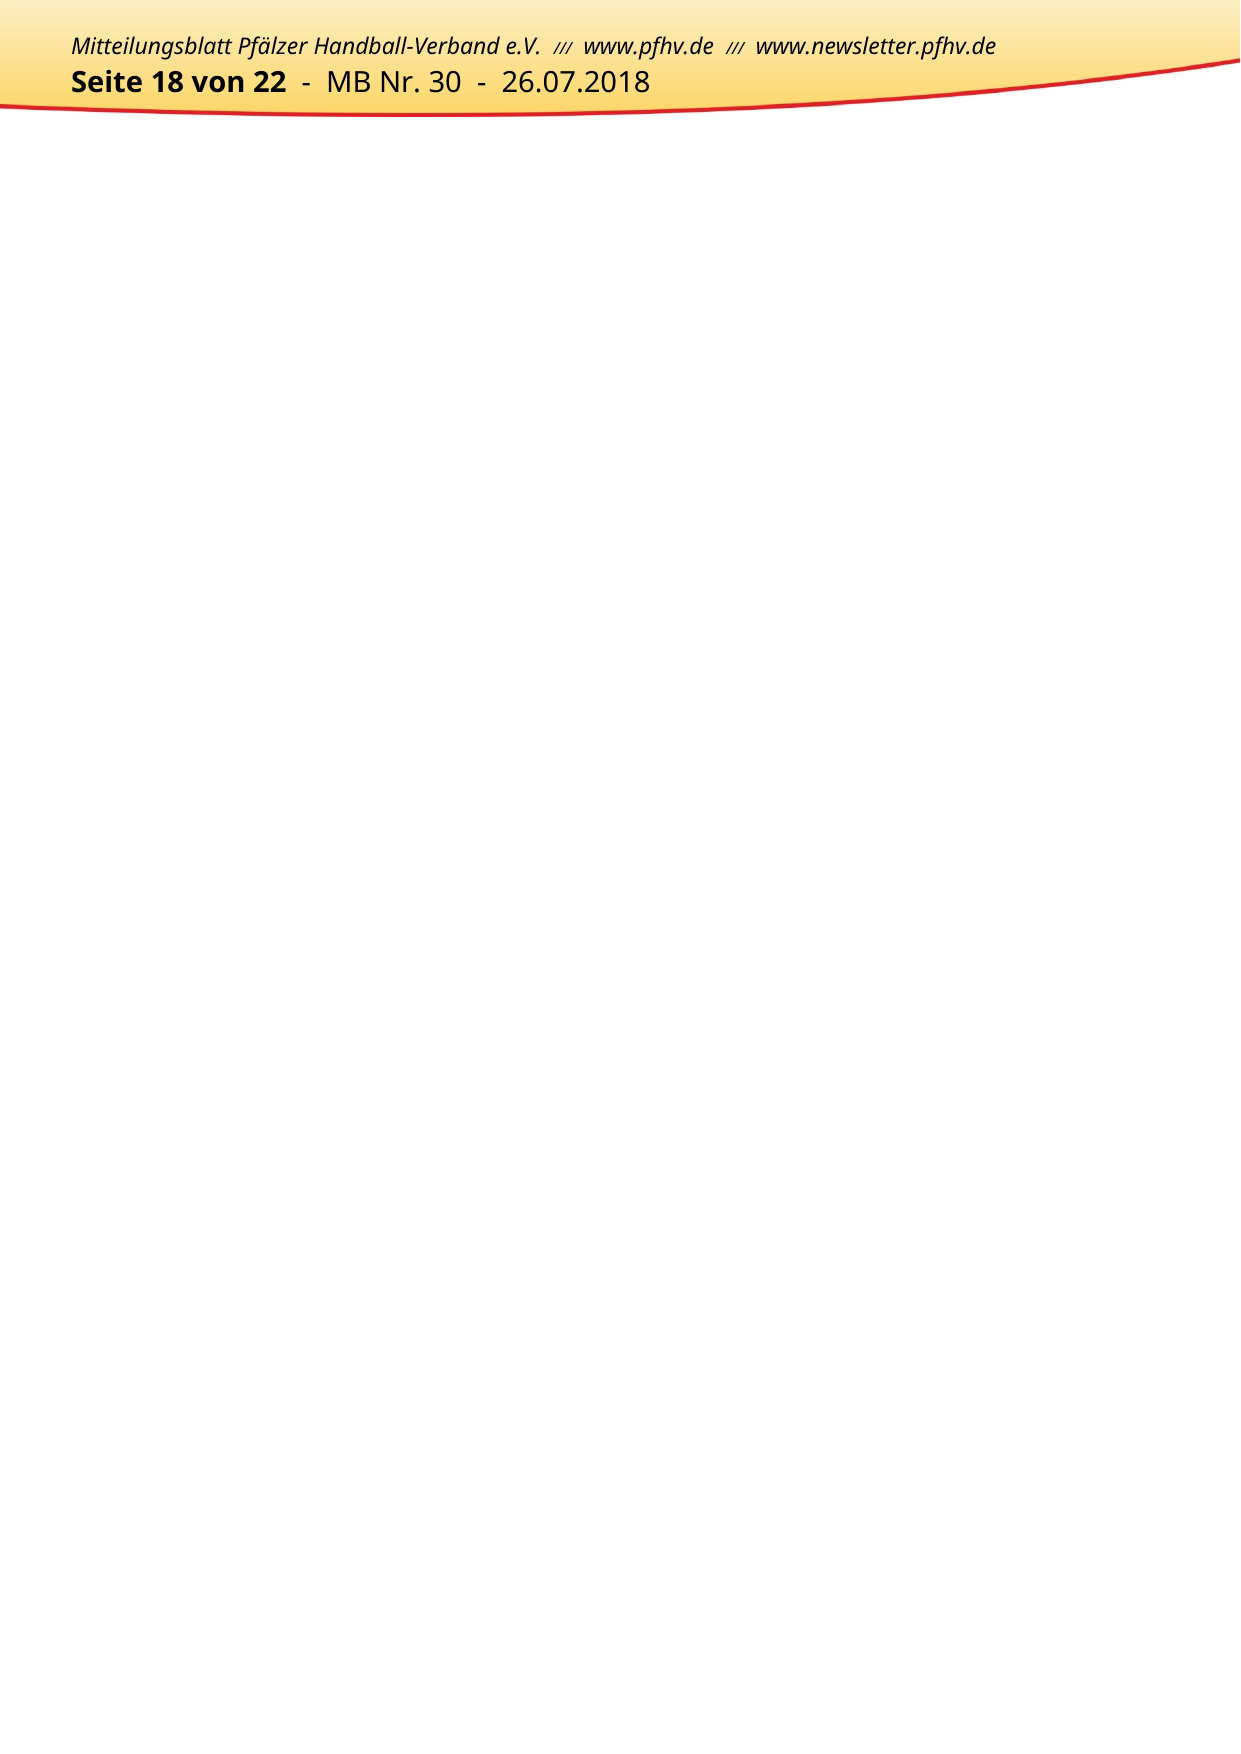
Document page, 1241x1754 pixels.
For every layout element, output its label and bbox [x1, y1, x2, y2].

picture [0, 0, 1241, 117]
